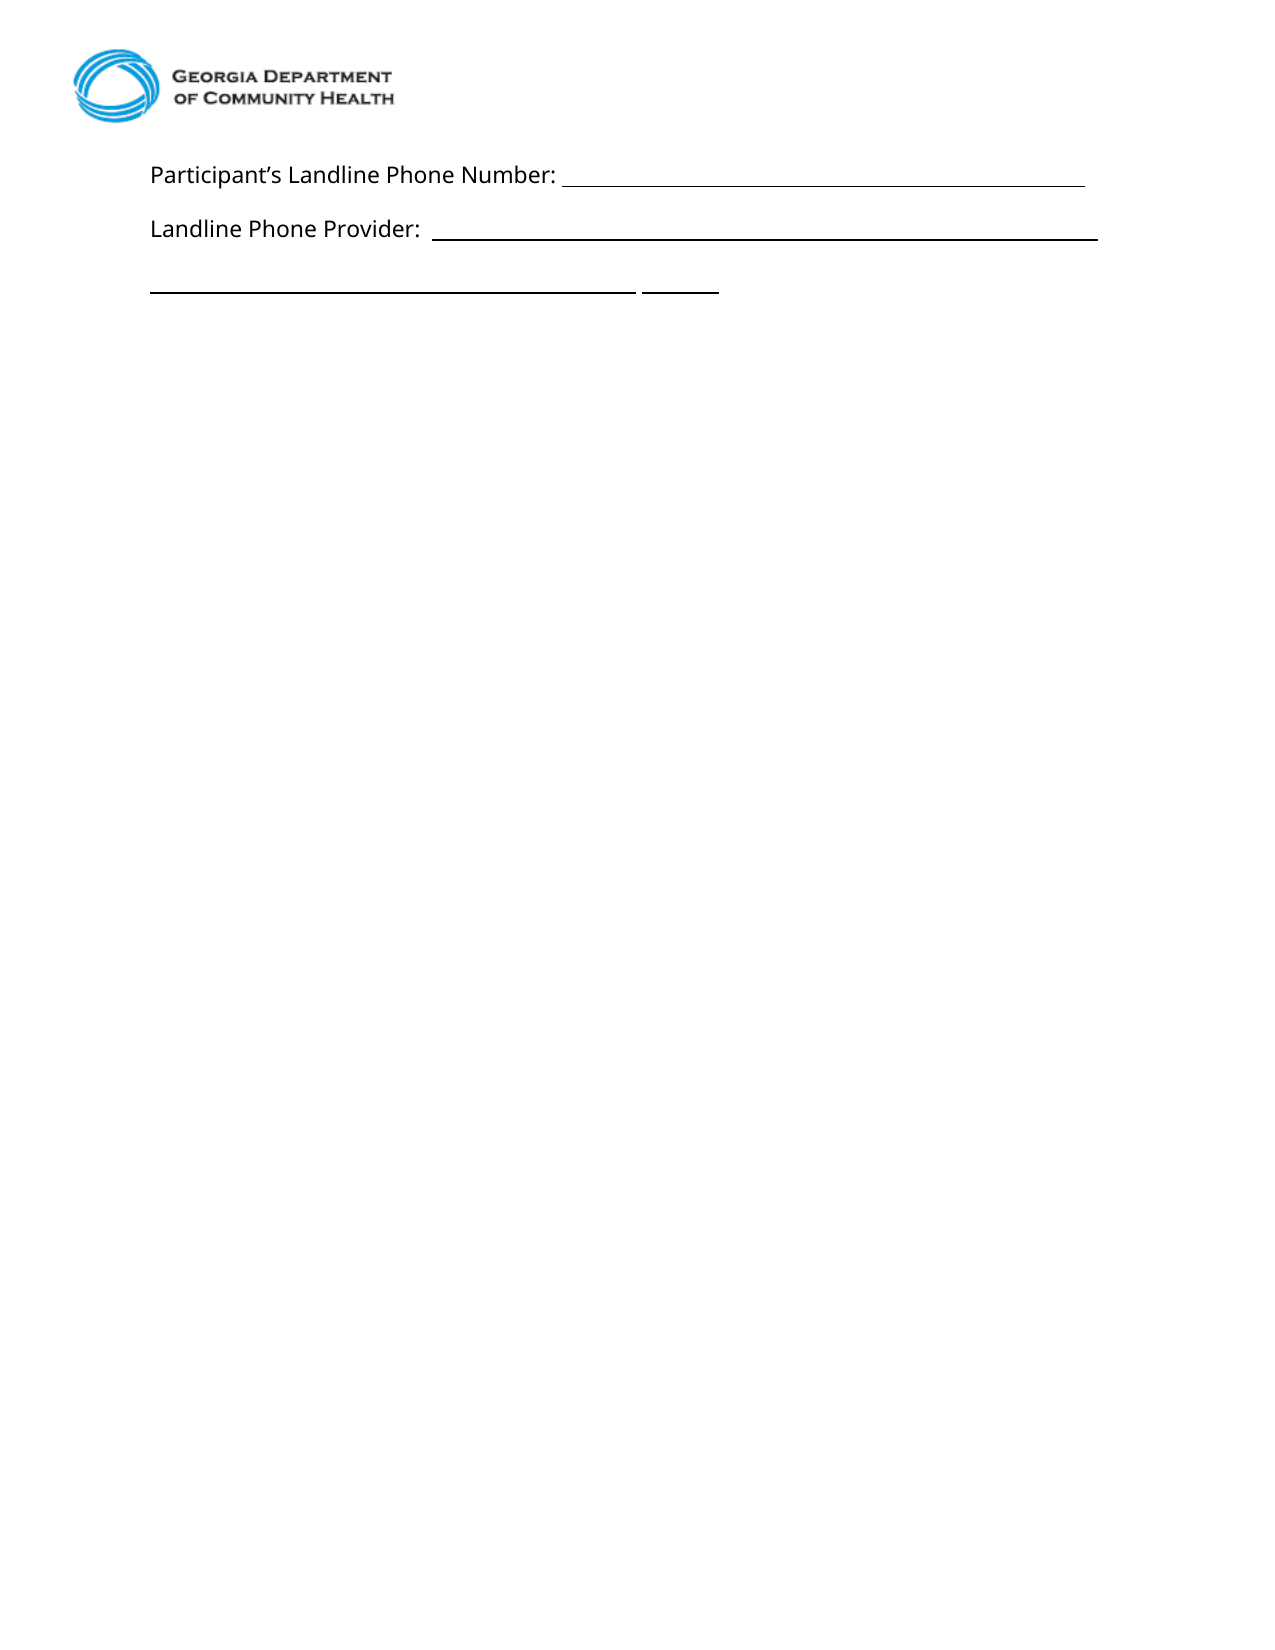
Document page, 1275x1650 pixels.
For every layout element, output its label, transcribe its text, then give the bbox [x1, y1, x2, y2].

text Landline Phone Provider: [150, 212, 1123, 297]
text Participant’s Landline Phone Number: [150, 131, 1132, 191]
picture [35, 31, 437, 138]
